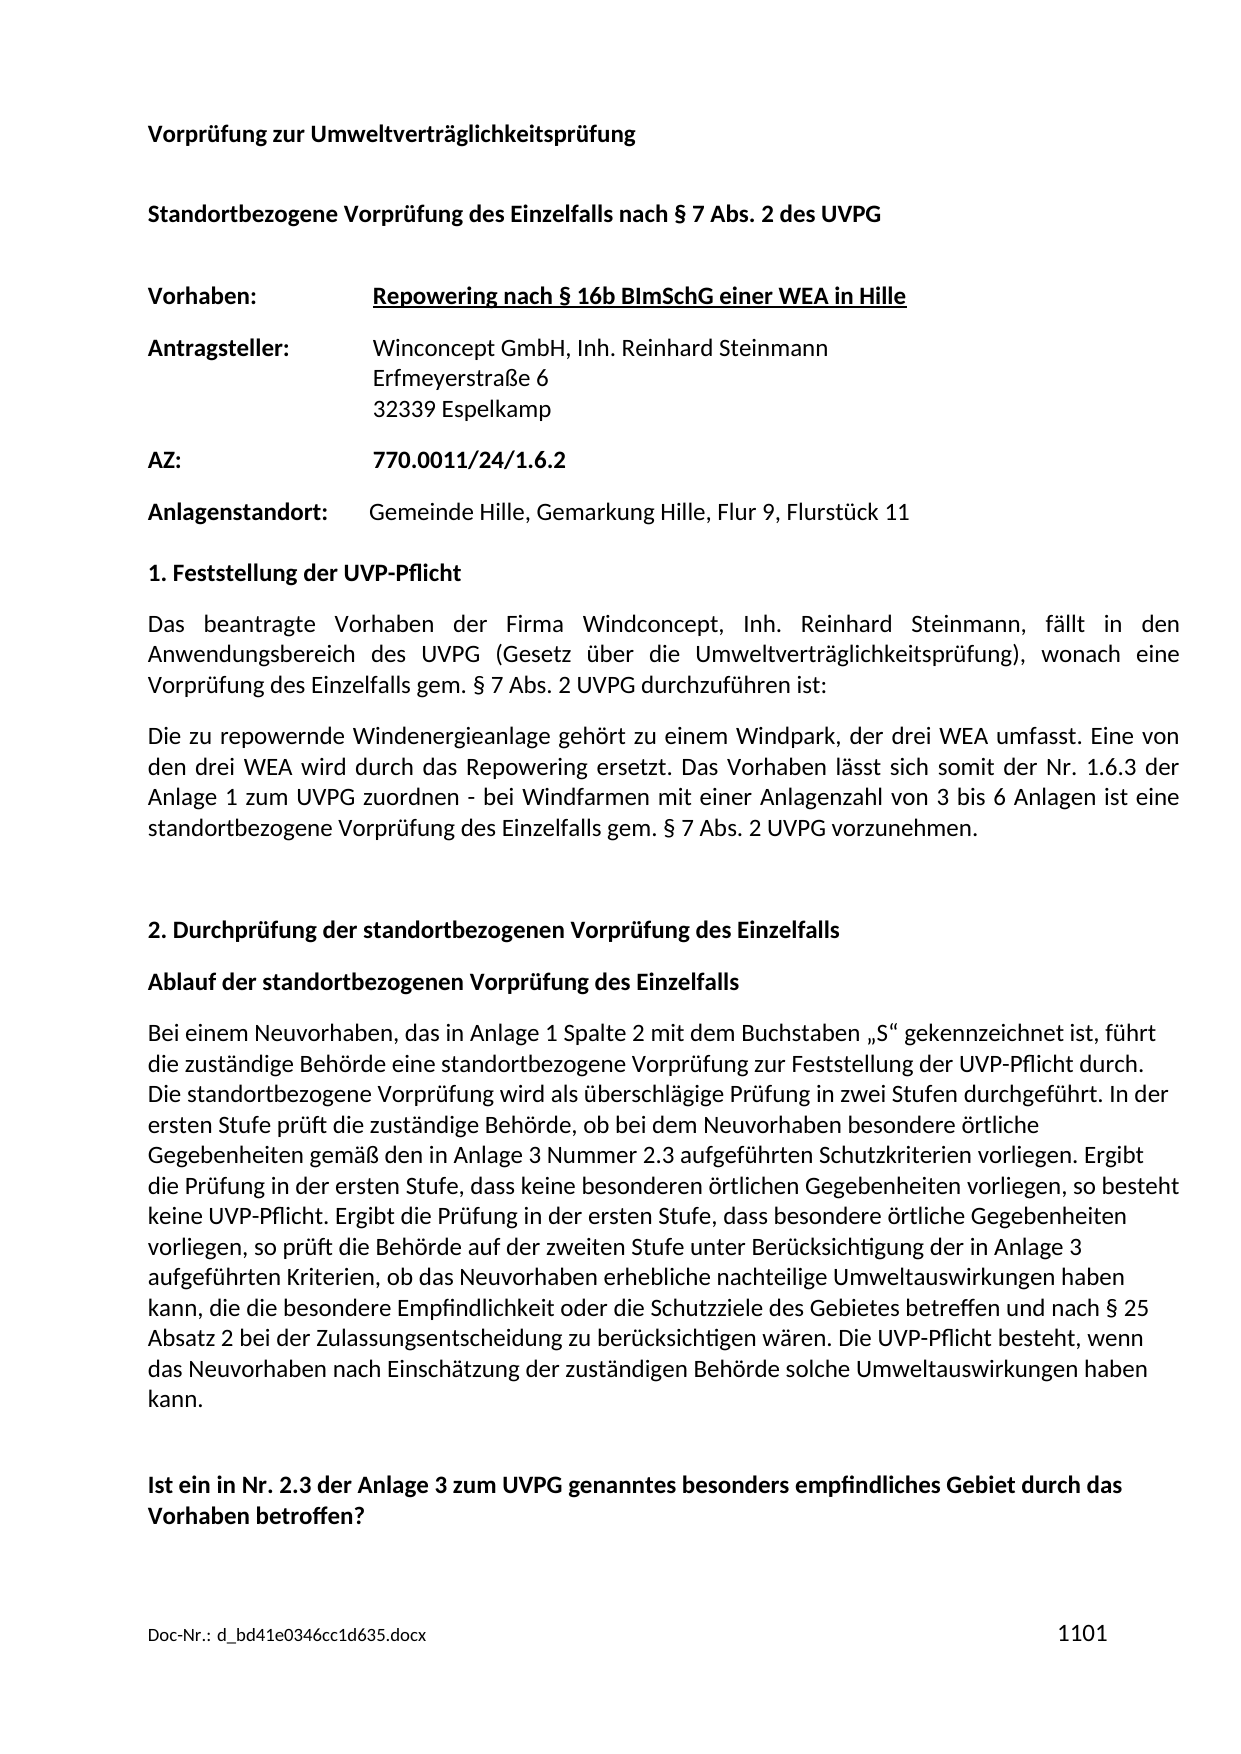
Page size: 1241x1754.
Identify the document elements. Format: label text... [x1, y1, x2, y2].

text Das beantragte Vorhaben der Firma Windconcept, Inh. Reinhard Steinmann, fällt in den Anwendungsbereich des UVPG (Gesetz über die Umweltverträglichkeitsprüfung), wonach eine Vorprüfung des Einzelfalls gem. § 7 Abs. 2 UVPG durchzuführen ist: [148, 608, 1181, 699]
text Antragsteller: Winconcept GmbH, Inh. Reinhard Steinmann Erfmeyerstraße 6 32339 Espelkamp [148, 332, 1181, 423]
text Anlagenstandort: Gemeinde Hille, Gemarkung Hille, Flur 9, Flurstück 11 [148, 496, 1181, 526]
text 1. Feststellung der UVP-Pflicht [148, 557, 1181, 587]
text Vorprüfung zur Umweltverträglichkeitsprüfung [148, 118, 1181, 149]
text Die zu repowernde Windenergieanlage gehört zu einem Windpark, der drei WEA umfasst. Eine von den drei WEA wird durch das Repowering ersetzt. Das Vorhaben lässt sich somit der Nr. 1.6.3 der Anlage 1 zum UVPG zuordnen - bei Windfarmen mit einer Anlagenzahl von 3 bis 6 Anlagen ist eine standortbezogene Vorprüfung des Einzelfalls gem. § 7 Abs. 2 UVPG vorzunehmen. [148, 720, 1181, 842]
text Ist ein in Nr. 2.3 der Anlage 3 zum UVPG genanntes besonders empfindliches Gebiet durch das Vorhaben betroffen? [148, 1470, 1181, 1531]
text AZ: 770.0011/24/1.6.2 [148, 444, 1181, 475]
text Bei einem Neuvorhaben, das in Anlage 1 Spalte 2 mit dem Buchstaben „S“ gekennzeichnet ist, führt die zuständige Behörde eine standortbezogene Vorprüfung zur Feststellung der UVP-Pflicht durch. Die standortbezogene Vorprüfung wird als überschlägige Prüfung in zwei Stufen durchgeführt. In der ersten Stufe prüft die zuständige Behörde, ob bei dem Neuvorhaben besondere örtliche Gegebenheiten gemäß den in Anlage 3 Nummer 2.3 aufgeführten Schutzkriterien vorliegen. Ergibt die Prüfung in der ersten Stufe, dass keine besonderen örtlichen Gegebenheiten vorliegen, so besteht keine UVP-Pflicht. Ergibt die Prüfung in der ersten Stufe, dass besondere örtliche Gegebenheiten vorliegen, so prüft die Behörde auf der zweiten Stufe unter Berücksichtigung der in Anlage 3 aufgeführten Kriterien, ob das Neuvorhaben erhebliche nachteilige Umweltauswirkungen haben kann, die die besondere Empfindlichkeit oder die Schutzziele des Gebietes betreffen und nach § 25 Absatz 2 bei der Zulassungsentscheidung zu berücksichtigen wären. Die UVP-Pflicht besteht, wenn das Neuvorhaben nach Einschätzung der zuständigen Behörde solche Umweltauswirkungen haben kann. [148, 1017, 1181, 1414]
text Vorhaben: Repowering nach § 16b BImSchG einer WEA in Hille [148, 281, 1181, 311]
text Ablauf der standortbezogenen Vorprüfung des Einzelfalls [148, 966, 1181, 997]
subtitle Standortbezogene Vorprüfung des Einzelfalls nach § 7 Abs. 2 des UVPG [148, 199, 1181, 229]
text 2. Durchprüfung der standortbezogenen Vorprüfung des Einzelfalls [148, 915, 1181, 945]
